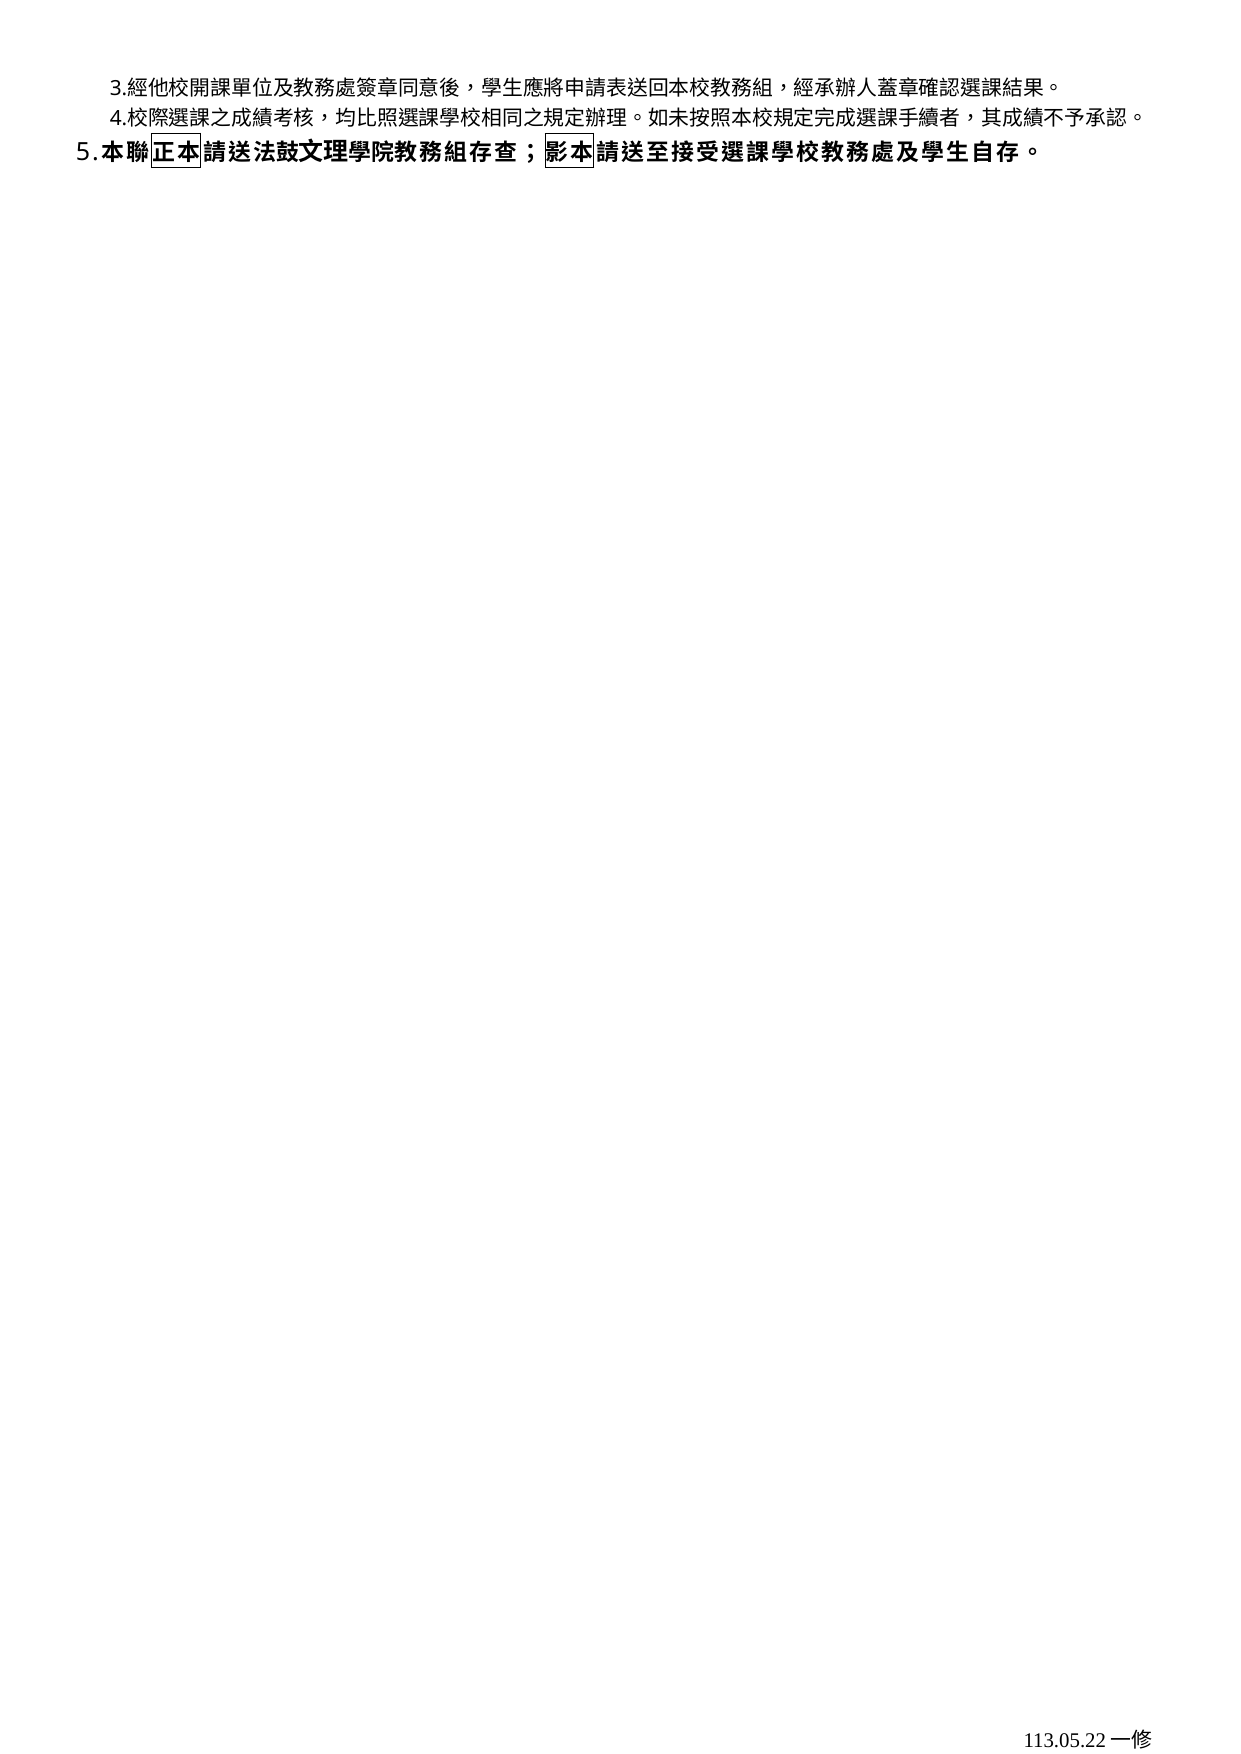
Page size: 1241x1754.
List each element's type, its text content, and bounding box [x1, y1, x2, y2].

text 3.經他校開課單位及教務處簽章同意後，學生應將申請表送回本校教務組，經承辦人蓋章確認選課結果。 [89, 71, 1152, 101]
text 5.本聯正本請送法鼓文理學院教務組存查；影本請送至接受選課學校教務處及學生自存。 [41, 131, 1211, 168]
text 4.校際選課之成績考核，均比照選課學校相同之規定辦理。如未按照本校規定完成選課手續者，其成績不予承認。 [89, 101, 1152, 131]
